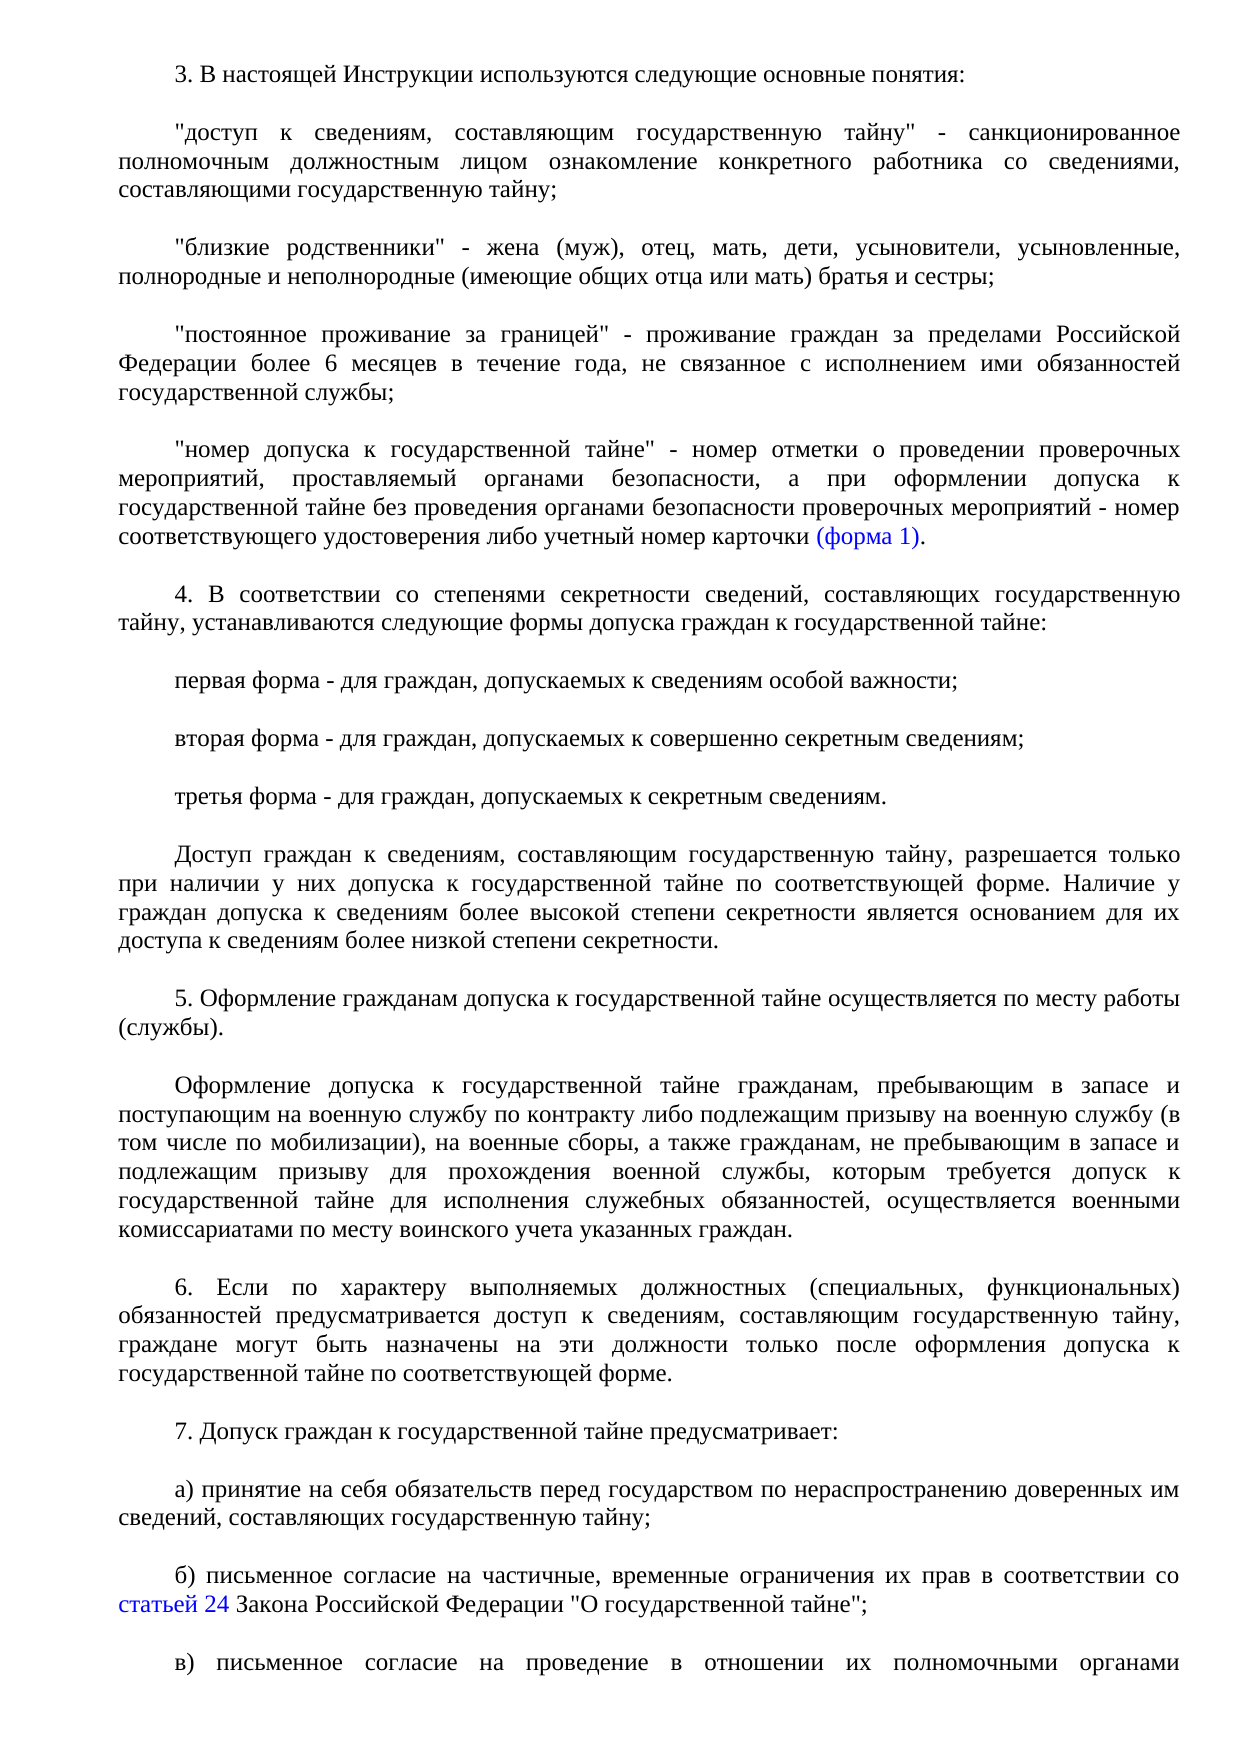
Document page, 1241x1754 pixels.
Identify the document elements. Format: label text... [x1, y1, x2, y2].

text "близкие родственники" - жена (муж), отец, мать, дети, усыновители, усыновленные, полнородные и неполнородные (имеющие общих отца или мать) братья и сестры; [118, 232, 1181, 290]
text Оформление допуска к государственной тайне гражданам, пребывающим в запасе и поступающим на военную службу по контракту либо подлежащим призыву на военную службу (в том числе по мобилизации), на военные сборы, а также гражданам, не пребывающим в запасе и подлежащим призыву для прохождения военной службы, которым требуется допуск к государственной тайне для исполнения служебных обязанностей, осуществляется военными комиссариатами по месту воинского учета указанных граждан. [118, 1070, 1181, 1242]
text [118, 1647, 1181, 1676]
text первая форма - для граждан, допускаемых к сведениям особой важности; [118, 665, 1181, 694]
text "постоянное проживание за границей" - проживание граждан за пределами Российской Федерации более 6 месяцев в течение года, не связанное с исполнением ими обязанностей государственной службы; [118, 319, 1181, 405]
text 7. Допуск граждан к государственной тайне предусматривает: [118, 1416, 1181, 1444]
text третья форма - для граждан, допускаемых к секретным сведениям. [118, 781, 1181, 810]
text а) принятие на себя обязательств перед государством по нераспространению доверенных им сведений, составляющих государственную тайну; [118, 1474, 1181, 1531]
text Доступ граждан к сведениям, составляющим государственную тайну, разрешается только при наличии у них допуска к государственной тайне по соответствующей форме. Наличие у граждан допуска к сведениям более высокой степени секретности является основанием для их доступа к сведениям более низкой степени секретности. [118, 839, 1181, 954]
text "доступ к сведениям, составляющим государственную тайну" - санкционированное полномочным должностным лицом ознакомление конкретного работника со сведениями, составляющими государственную тайну; [118, 117, 1181, 203]
text 5. Оформление гражданам допуска к государственной тайне осуществляется по месту работы (службы). [118, 983, 1181, 1041]
text вторая форма - для граждан, допускаемых к совершенно секретным сведениям; [118, 723, 1181, 752]
text 3. В настоящей Инструкции используются следующие основные понятия: [118, 59, 1181, 88]
text б) письменное согласие на частичные, временные ограничения их прав в соответствии со статьей 24 Закона Российской Федерации "О государственной тайне"; [118, 1560, 1181, 1618]
text 6. Если по характеру выполняемых должностных (специальных, функциональных) обязанностей предусматривается доступ к сведениям, составляющим государственную тайну, граждане могут быть назначены на эти должности только после оформления допуска к государственной тайне по соответствующей форме. [118, 1272, 1181, 1387]
text "номер допуска к государственной тайне" - номер отметки о проведении проверочных мероприятий, проставляемый органами безопасности, а при оформлении допуска к государственной тайне без проведения органами безопасности проверочных мероприятий - номер соответствующего удостоверения либо учетный номер карточки (форма 1). [118, 434, 1181, 549]
text 4. В соответствии со степенями секретности сведений, составляющих государственную тайну, устанавливаются следующие формы допуска граждан к государственной тайне: [118, 579, 1181, 636]
